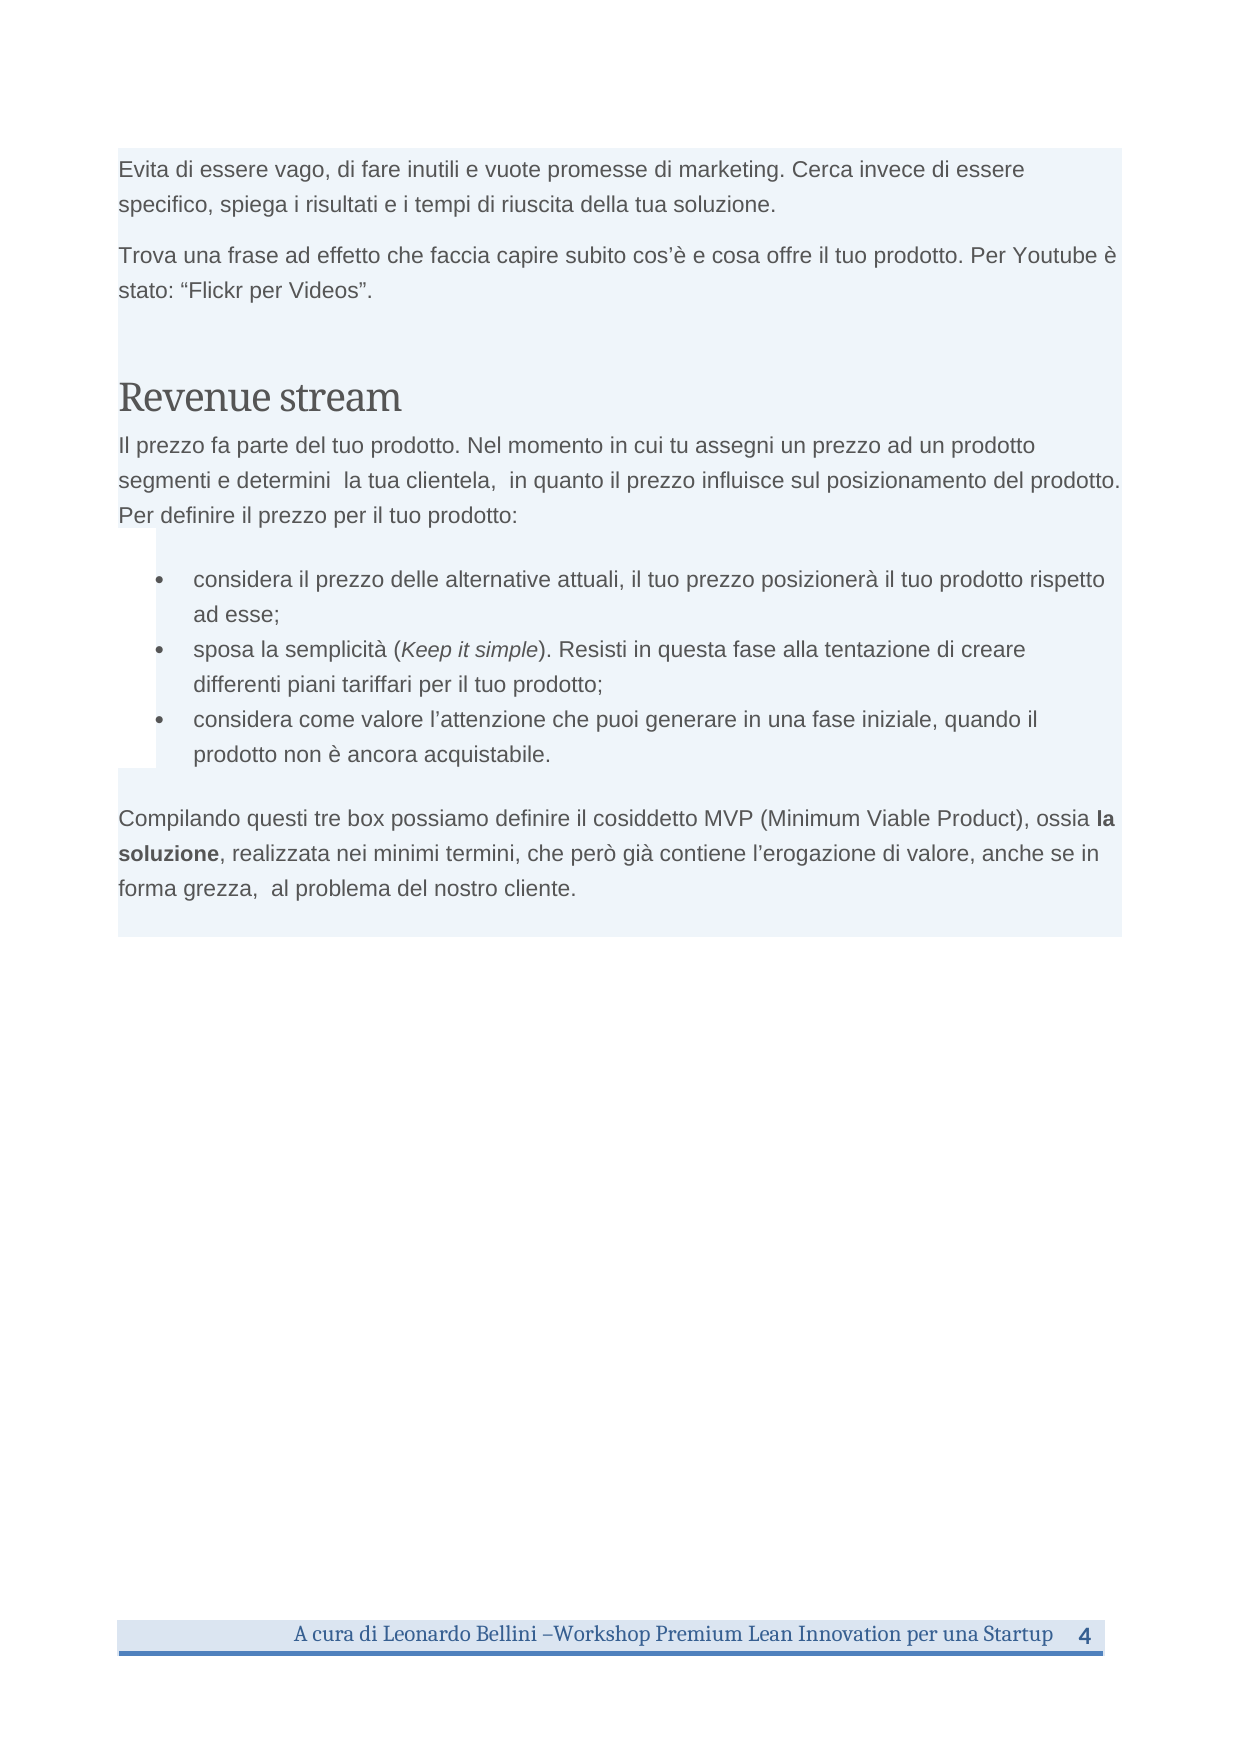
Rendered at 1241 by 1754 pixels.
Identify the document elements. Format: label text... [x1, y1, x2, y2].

text Compilando questi tre box possiamo definire il cosiddetto MVP (Minimum Viable Product), ossia la soluzione, realizzata nei minimi termini, che però già contiene l’erogazione di valore, anche se in forma grezza, al problema del nostro cliente. [118, 797, 1122, 902]
list considera come valore l’attenzione che puoi generare in una fase iniziale, quando il prodotto non è ancora acquistabile. [156, 698, 1122, 768]
text Il prezzo fa parte del tuo prodotto. Nel momento in cui tu assegni un prezzo ad un prodotto segmenti e determini la tua clientela, in quanto il prezzo influisce sul posizionamento del prodotto. Per definire il prezzo per il tuo prodotto: [118, 423, 1122, 528]
list considera il prezzo delle alternative attuali, il tuo prezzo posizionerà il tuo prodotto rispetto ad esse; [156, 558, 1122, 628]
list sposa la semplicità (Keep it simple). Resisti in questa fase alla tentazione di creare differenti piani tariffari per il tuo prodotto; [156, 628, 1122, 698]
text Evita di essere vago, di fare inutili e vuote promesse di marketing. Cerca invece di essere specifico, spiega i risultati e i tempi di riuscita della tua soluzione. [118, 148, 1122, 218]
subtitle Revenue stream [118, 369, 1122, 423]
text Trova una frase ad effetto che faccia capire subito cos’è e cosa offre il tuo prodotto. Per Youtube è stato: “Flickr per Videos”. [118, 233, 1122, 303]
